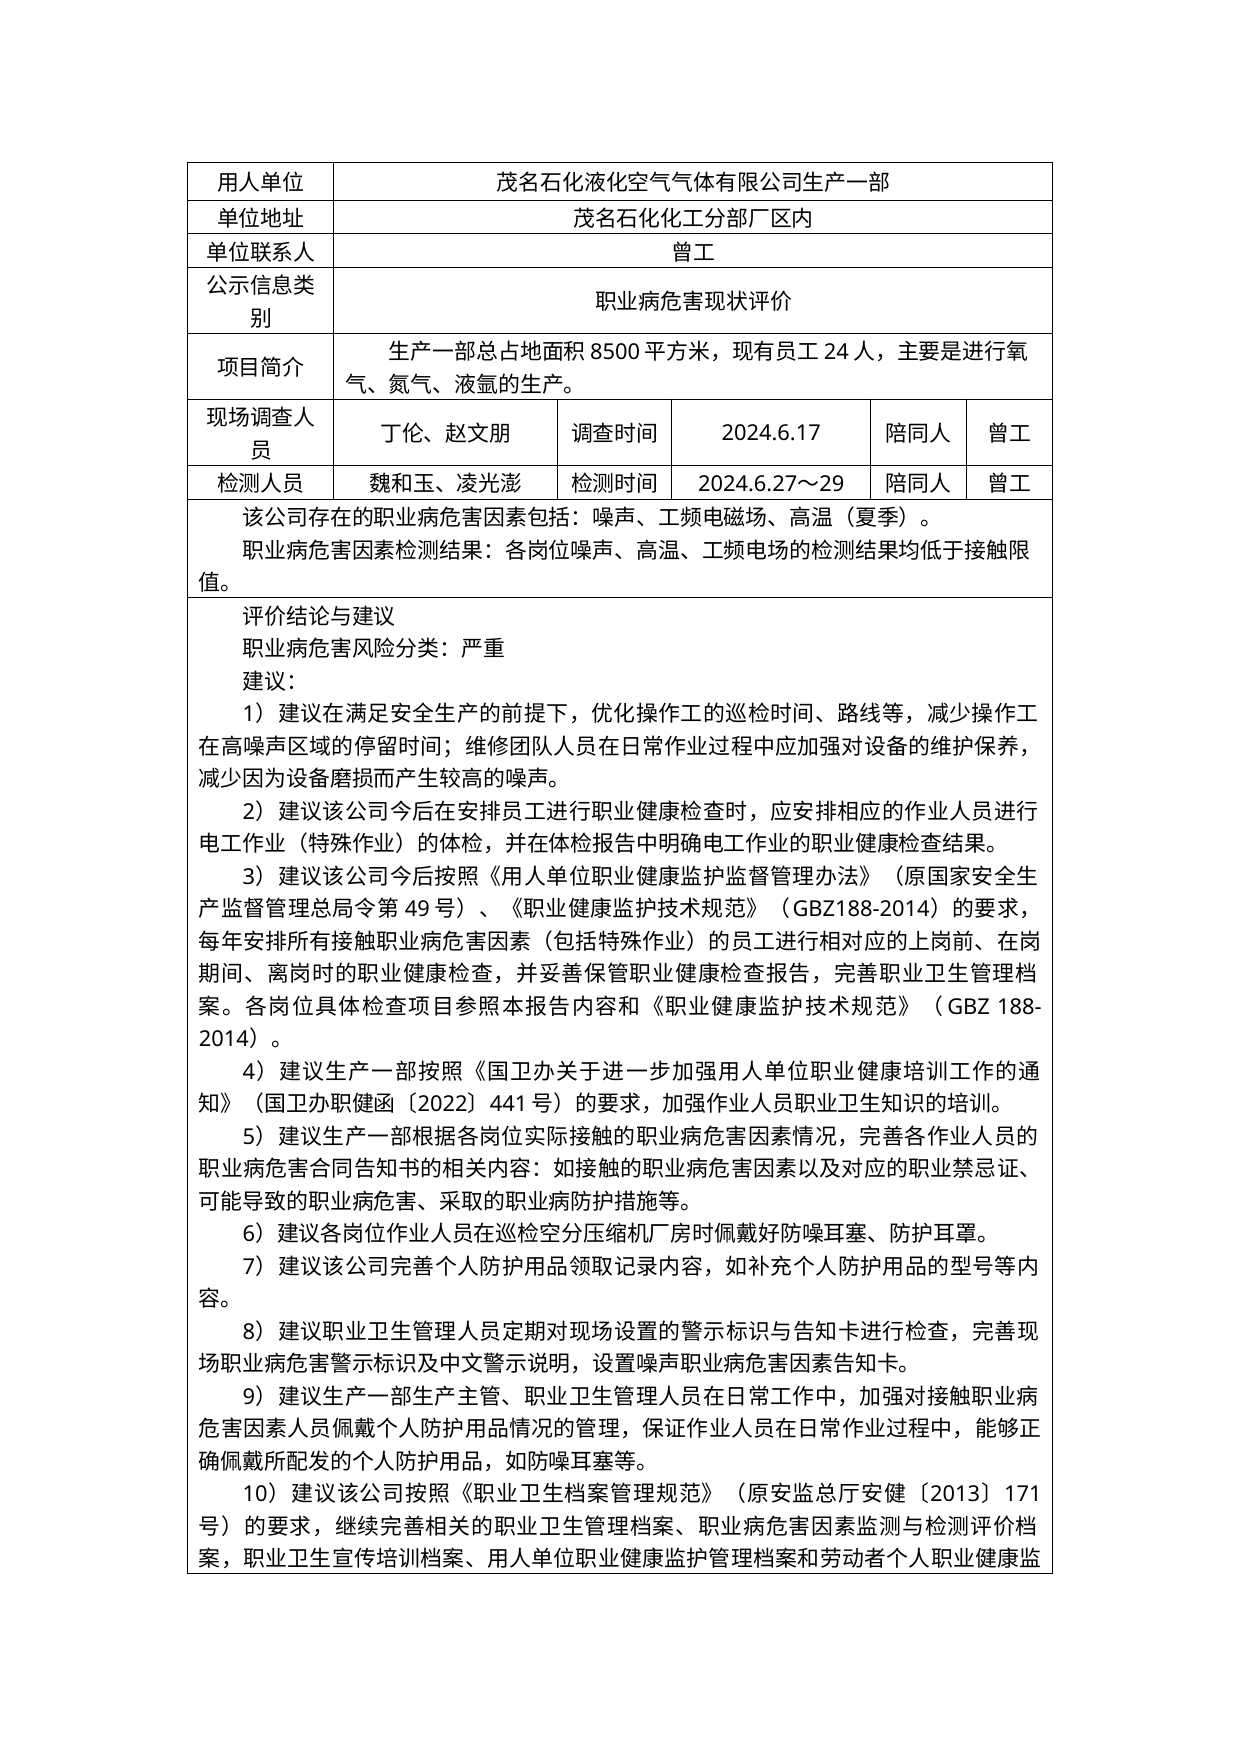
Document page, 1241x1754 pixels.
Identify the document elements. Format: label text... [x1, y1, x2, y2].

table_cell 曾工 [967, 400, 1052, 465]
table_cell 单位联系人 [188, 234, 333, 267]
table_cell 该公司存在的职业病危害因素包括：噪声、工频电磁场、高温（夏季）。 职业病危害因素检测结果：各岗位噪声、高温、工频电场的检测结果均低于接触限值。 [188, 500, 1052, 597]
table_cell 丁伦、赵文朋 [334, 400, 557, 465]
table_cell 2024.6.27～29 [672, 466, 870, 499]
table_cell 魏和玉、凌光澎 [334, 466, 557, 499]
table_cell 职业病危害现状评价 [334, 268, 1052, 333]
table_cell 现场调查人员 [188, 400, 333, 465]
table_header 用人单位 [188, 163, 333, 199]
table_cell 2024.6.17 [672, 400, 870, 465]
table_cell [188, 598, 1052, 1573]
table_cell 陪同人 [871, 400, 966, 465]
table_cell 单位地址 [188, 201, 333, 233]
table_cell 陪同人 [871, 466, 966, 499]
table_cell 项目简介 [188, 334, 333, 399]
table_cell 生产一部总占地面积8500平方米，现有员工24人，主要是进行氧气、氮气、液氩的生产。 [334, 334, 1052, 399]
table_cell 公示信息类别 [188, 268, 333, 333]
table_cell 茂名石化化工分部厂区内 [334, 201, 1052, 233]
table_cell 检测时间 [558, 466, 671, 499]
table_cell 曾工 [967, 466, 1052, 499]
table_cell 曾工 [334, 234, 1052, 267]
table_cell 检测人员 [188, 466, 333, 499]
table_cell 调查时间 [558, 400, 671, 465]
table_header 茂名石化液化空气气体有限公司生产一部 [334, 163, 1052, 199]
